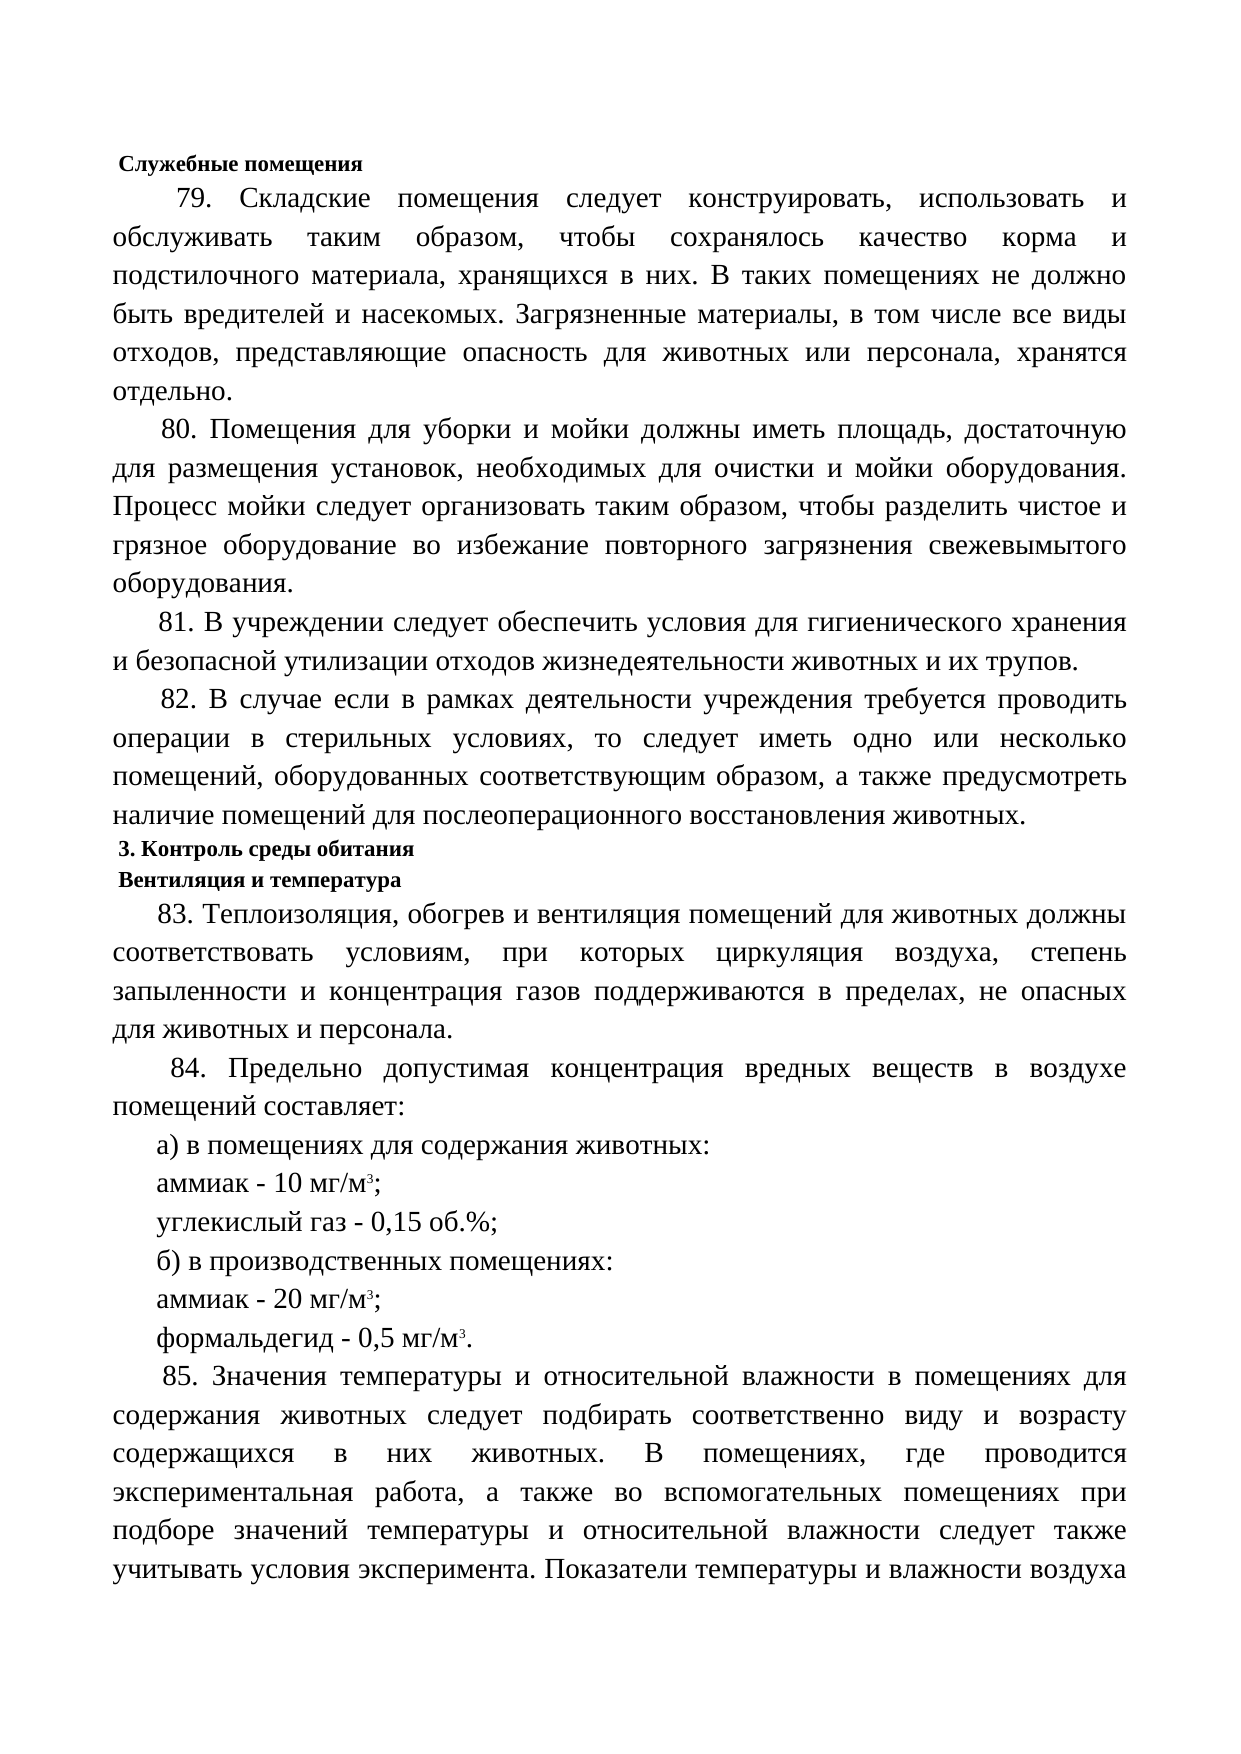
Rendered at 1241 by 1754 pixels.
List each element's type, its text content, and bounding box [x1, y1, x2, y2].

text 83. Теплоизоляция, обогрев и вентиляция помещений для животных должны соответствовать условиям, при которых циркуляция воздуха, степень запыленности и концентрация газов поддерживаются в пределах, не опасных для животных и персонала. [112, 896, 1128, 1045]
text а) в помещениях для содержания животных: [112, 1127, 1128, 1161]
text 3. Контроль среды обитания [112, 835, 1128, 862]
text формальдегид - 0,5 мг/м3. [112, 1320, 1128, 1353]
text 81. В учреждении следует обеспечить условия для гигиенического хранения и безопасной утилизации отходов жизнедеятельности животных и их трупов. [112, 604, 1128, 676]
text Служебные помещения [112, 150, 1128, 176]
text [112, 1358, 1128, 1584]
text 82. В случае если в рамках деятельности учреждения требуется проводить операции в стерильных условиях, то следует иметь одно или несколько помещений, оборудованных соответствующим образом, а также предусмотреть наличие помещений для послеоперационного восстановления животных. [112, 681, 1128, 830]
text углекислый газ - 0,15 об.%; [112, 1204, 1128, 1238]
text 84. Предельно допустимая концентрация вредных веществ в воздухе помещений составляет: [112, 1050, 1128, 1122]
text 80. Помещения для уборки и мойки должны иметь площадь, достаточную для размещения установок, необходимых для очистки и мойки оборудования. Процесс мойки следует организовать таким образом, чтобы разделить чистое и грязное оборудование во избежание повторного загрязнения свежевымытого оборудования. [112, 411, 1128, 599]
text б) в производственных помещениях: [112, 1243, 1128, 1276]
text Вентиляция и температура [112, 866, 1128, 892]
text 79. Складские помещения следует конструировать, использовать и обслуживать таким образом, чтобы сохранялось качество корма и подстилочного материала, хранящихся в них. В таких помещениях не должно быть вредителей и насекомых. Загрязненные материалы, в том числе все виды отходов, представляющие опасность для животных или персонала, хранятся отдельно. [112, 180, 1128, 406]
text аммиак - 20 мг/м3; [112, 1281, 1128, 1315]
text аммиак - 10 мг/м3; [112, 1166, 1128, 1199]
